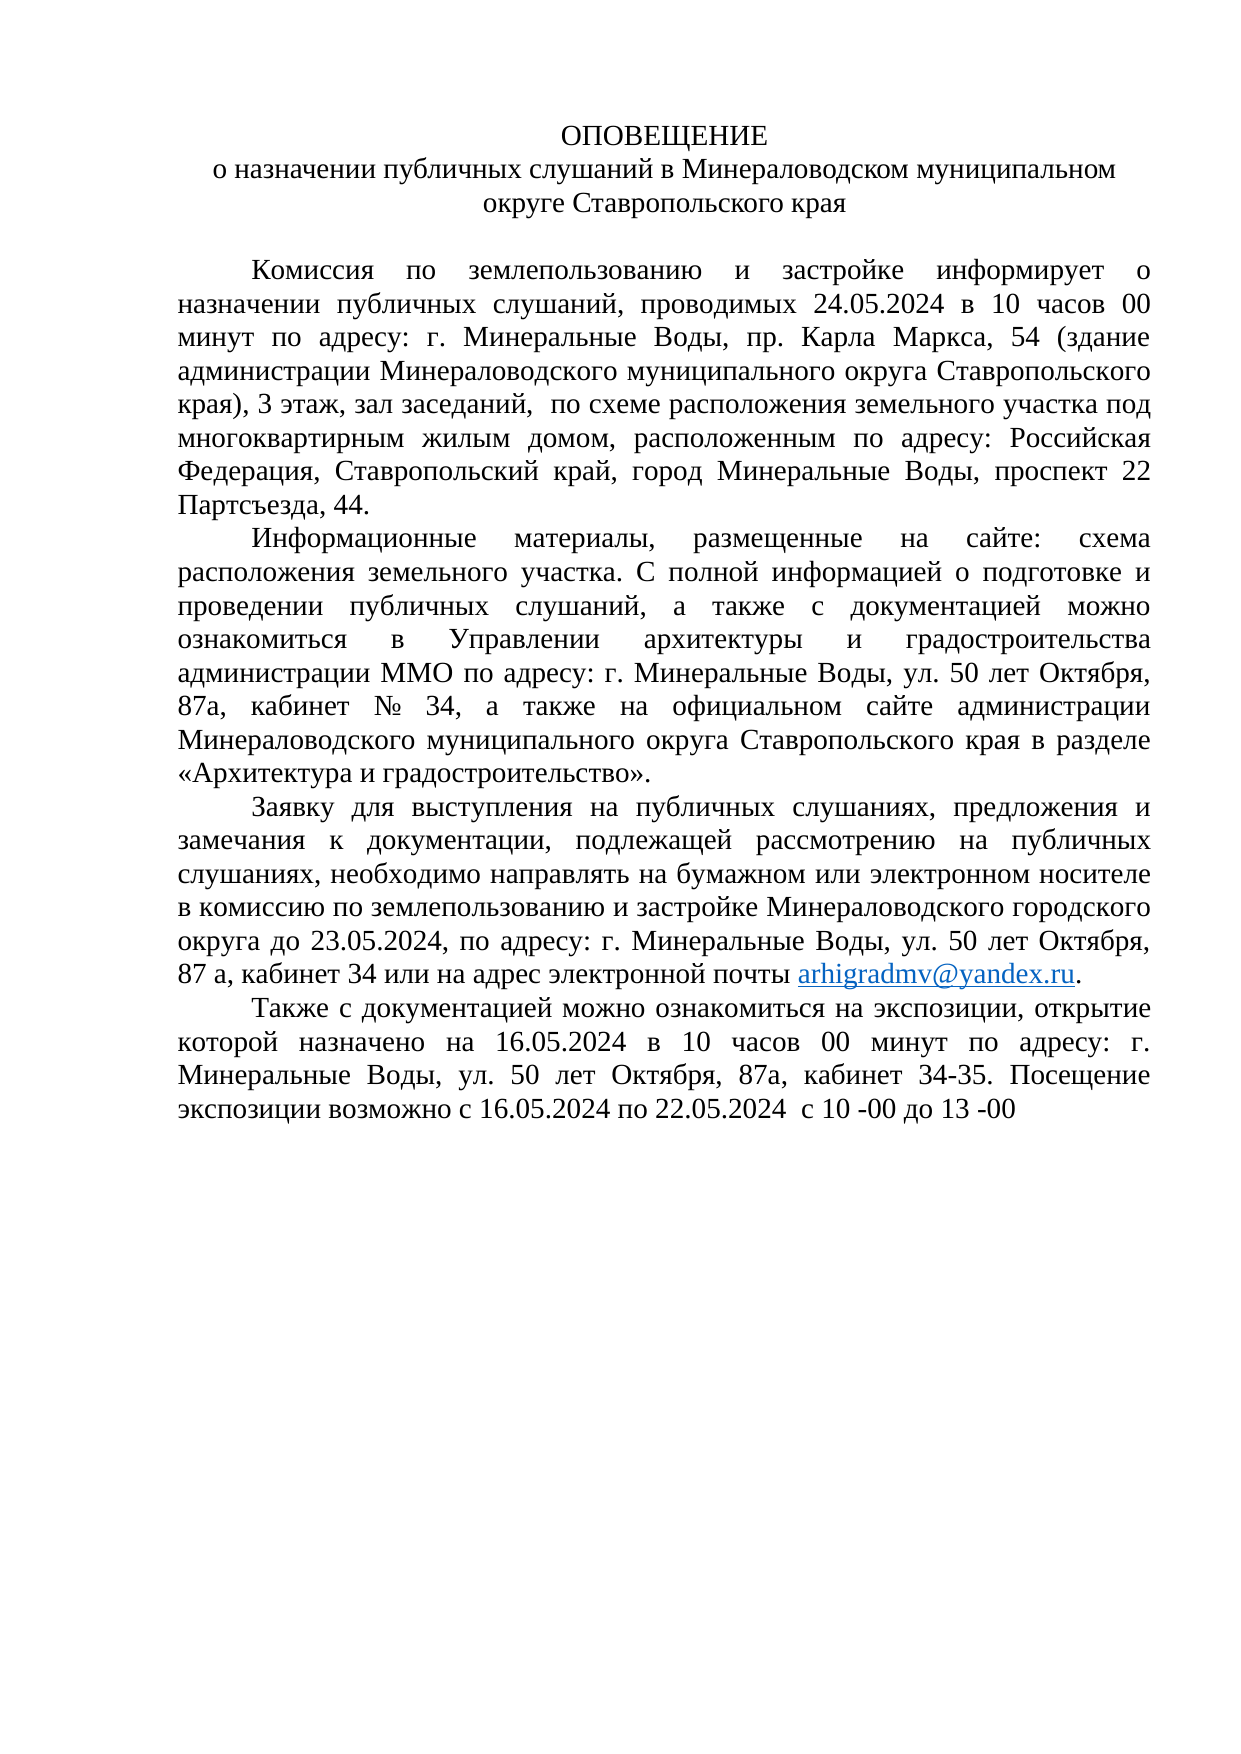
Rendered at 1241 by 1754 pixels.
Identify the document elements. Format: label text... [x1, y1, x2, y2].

text Заявку для выступления на публичных слушаниях, предложения и замечания к документации, подлежащей рассмотрению на публичных слушаниях, необходимо направлять на бумажном или электронном носителе в комиссию по землепользованию и застройке Минераловодского городского округа до 23.05.2024, по адресу: г. Минеральные Воды, ул. 50 лет Октября, 87 а, кабинет 34 или на адрес электронной почты arhigradmv@yandex.ru. [177, 789, 1152, 990]
text ОПОВЕЩЕНИЕ [177, 118, 1152, 152]
text о назначении публичных слушаний в Минераловодском муниципальном округе Ставропольского края [177, 152, 1152, 219]
text Информационные материалы, размещенные на сайте: схема расположения земельного участка. С полной информацией о подготовке и проведении публичных слушаний, а также с документацией можно ознакомиться в Управлении архитектуры и градостроительства администрации ММО по адресу: г. Минеральные Воды, ул. 50 лет Октября, 87а, кабинет № 34, а также на официальном сайте администрации Минераловодского муниципального округа Ставропольского края в разделе «Архитектура и градостроительство». [177, 521, 1152, 789]
text Также с документацией можно ознакомиться на экспозиции, открытие которой назначено на 16.05.2024 в 10 часов 00 минут по адресу: г. Минеральные Воды, ул. 50 лет Октября, 87а, кабинет 34-35. Посещение экспозиции возможно с 16.05.2024 по 22.05.2024 с 10 -00 до 13 -00 [177, 990, 1152, 1124]
text Комиссия по землепользованию и застройке информирует о назначении публичных слушаний, проводимых 24.05.2024 в 10 часов 00 минут по адресу: г. Минеральные Воды, пр. Карла Маркса, 54 (здание администрации Минераловодского муниципального округа Ставропольского края), 3 этаж, зал заседаний, по схеме расположения земельного участка под многоквартирным жилым домом, расположенным по адресу: Российская Федерация, Ставропольский край, город Минеральные Воды, проспект 22 Партсъезда, 44. [177, 252, 1152, 521]
